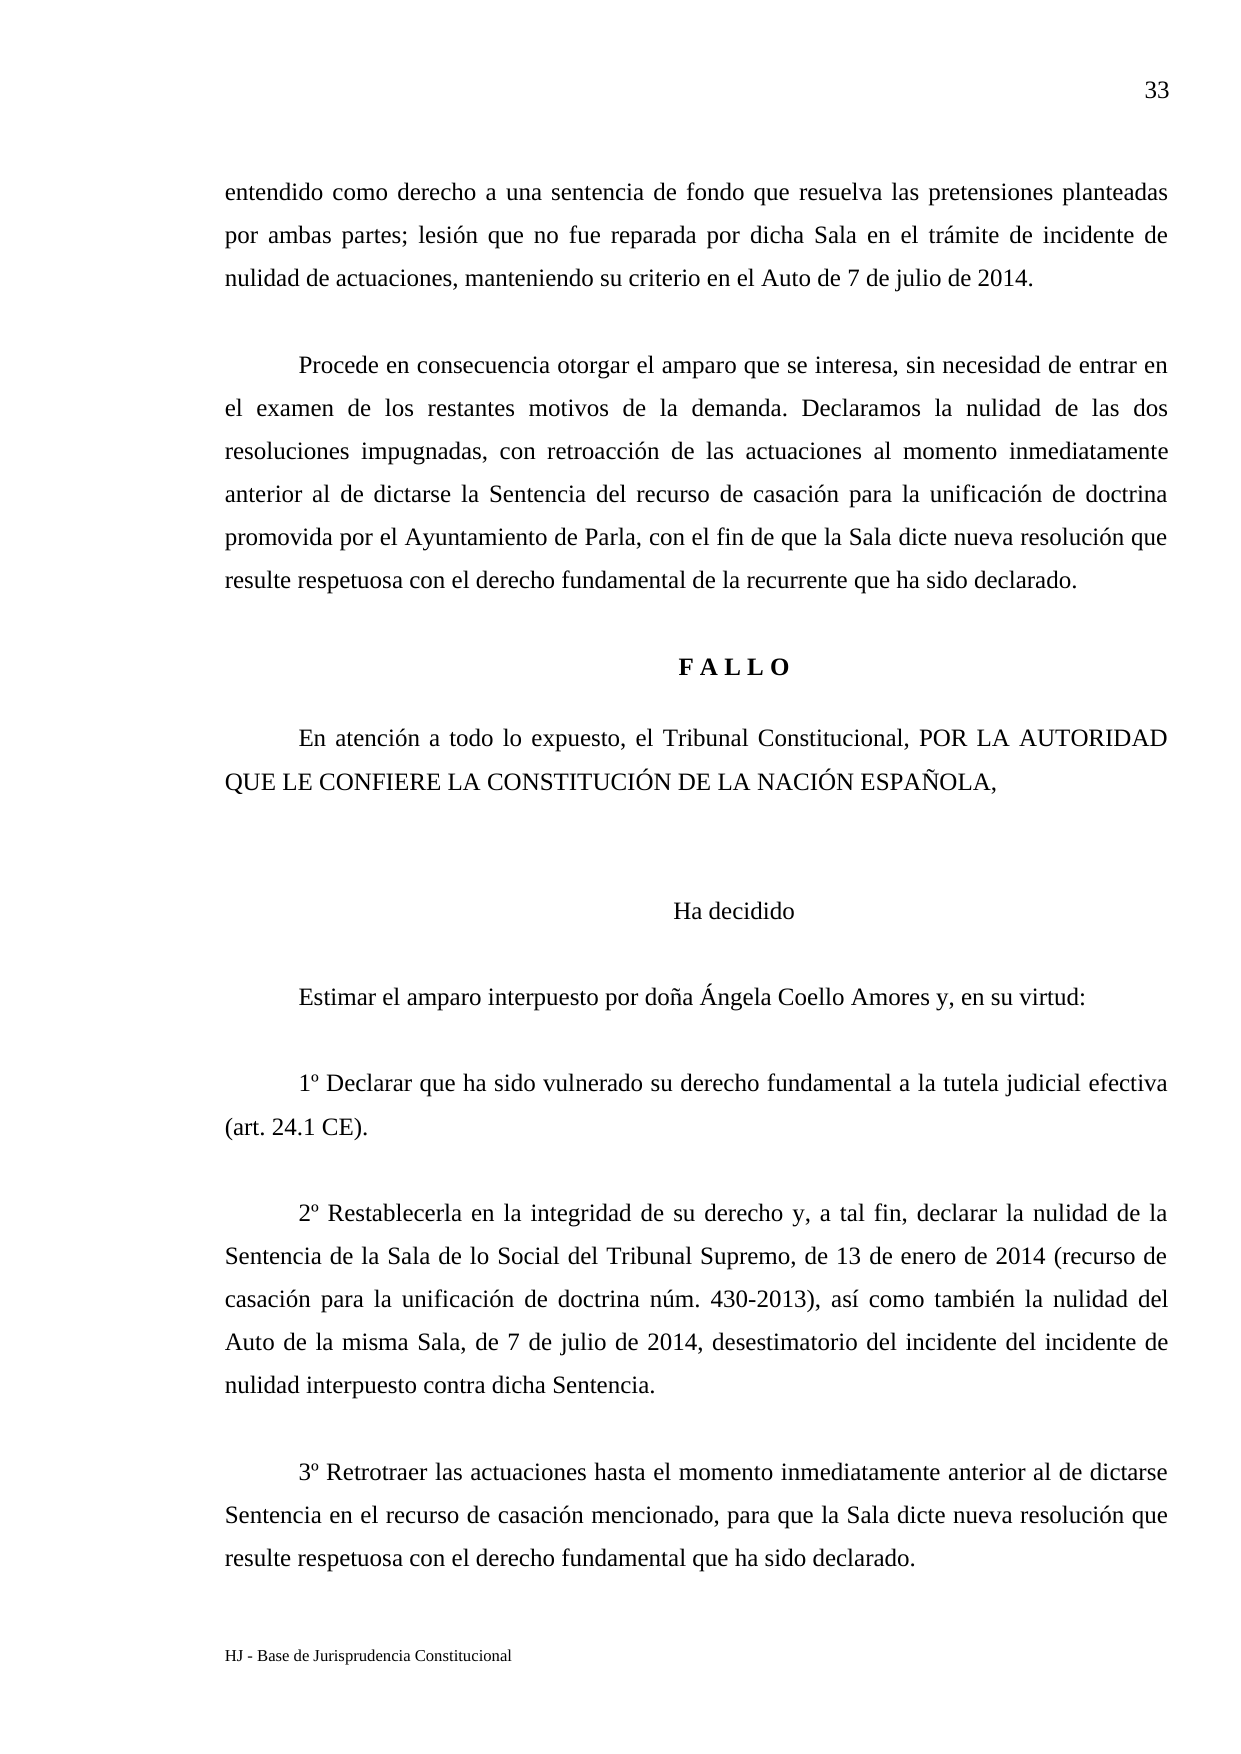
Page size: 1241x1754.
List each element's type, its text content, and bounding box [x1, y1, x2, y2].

text 1º Declarar que ha sido vulnerado su derecho fundamental a la tutela judicial efectiva (art. 24.1 CE). [224, 1068, 1169, 1140]
text Procede en consecuencia otorgar el amparo que se interesa, sin necesidad de entrar en el examen de los restantes motivos de la demanda. Declaramos la nulidad de las dos resoluciones impugnadas, con retroacción de las actuaciones al momento inmediatamente anterior al de dictarse la Sentencia del recurso de casación para la unificación de doctrina promovida por el Ayuntamiento de Parla, con el fin de que la Sala dicte nueva resolución que resulte respetuosa con el derecho fundamental de la recurrente que ha sido declarado. [224, 350, 1169, 594]
text 3º Retrotraer las actuaciones hasta el momento inmediatamente anterior al de dictarse Sentencia en el recurso de casación mencionado, para que la Sala dicte nueva resolución que resulte respetuosa con el derecho fundamental que ha sido declarado. [224, 1457, 1169, 1572]
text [224, 177, 1169, 292]
text Ha decidido [224, 896, 1169, 925]
text En atención a todo lo expuesto, el Tribunal Constitucional, POR LA AUTORIDAD QUE LE CONFIERE LA CONSTITUCIÓN DE LA NACIÓN ESPAÑOLA, [224, 723, 1169, 795]
subtitle F A L L O [224, 652, 1169, 680]
text Estimar el amparo interpuesto por doña Ángela Coello Amores y, en su virtud: [224, 982, 1169, 1011]
text 2º Restablecerla en la integridad de su derecho y, a tal fin, declarar la nulidad de la Sentencia de la Sala de lo Social del Tribunal Supremo, de 13 de enero de 2014 (recurso de casación para la unificación de doctrina núm. 430-2013), así como también la nulidad del Auto de la misma Sala, de 7 de julio de 2014, desestimatorio del incidente del incidente de nulidad interpuesto contra dicha Sentencia. [224, 1198, 1169, 1399]
